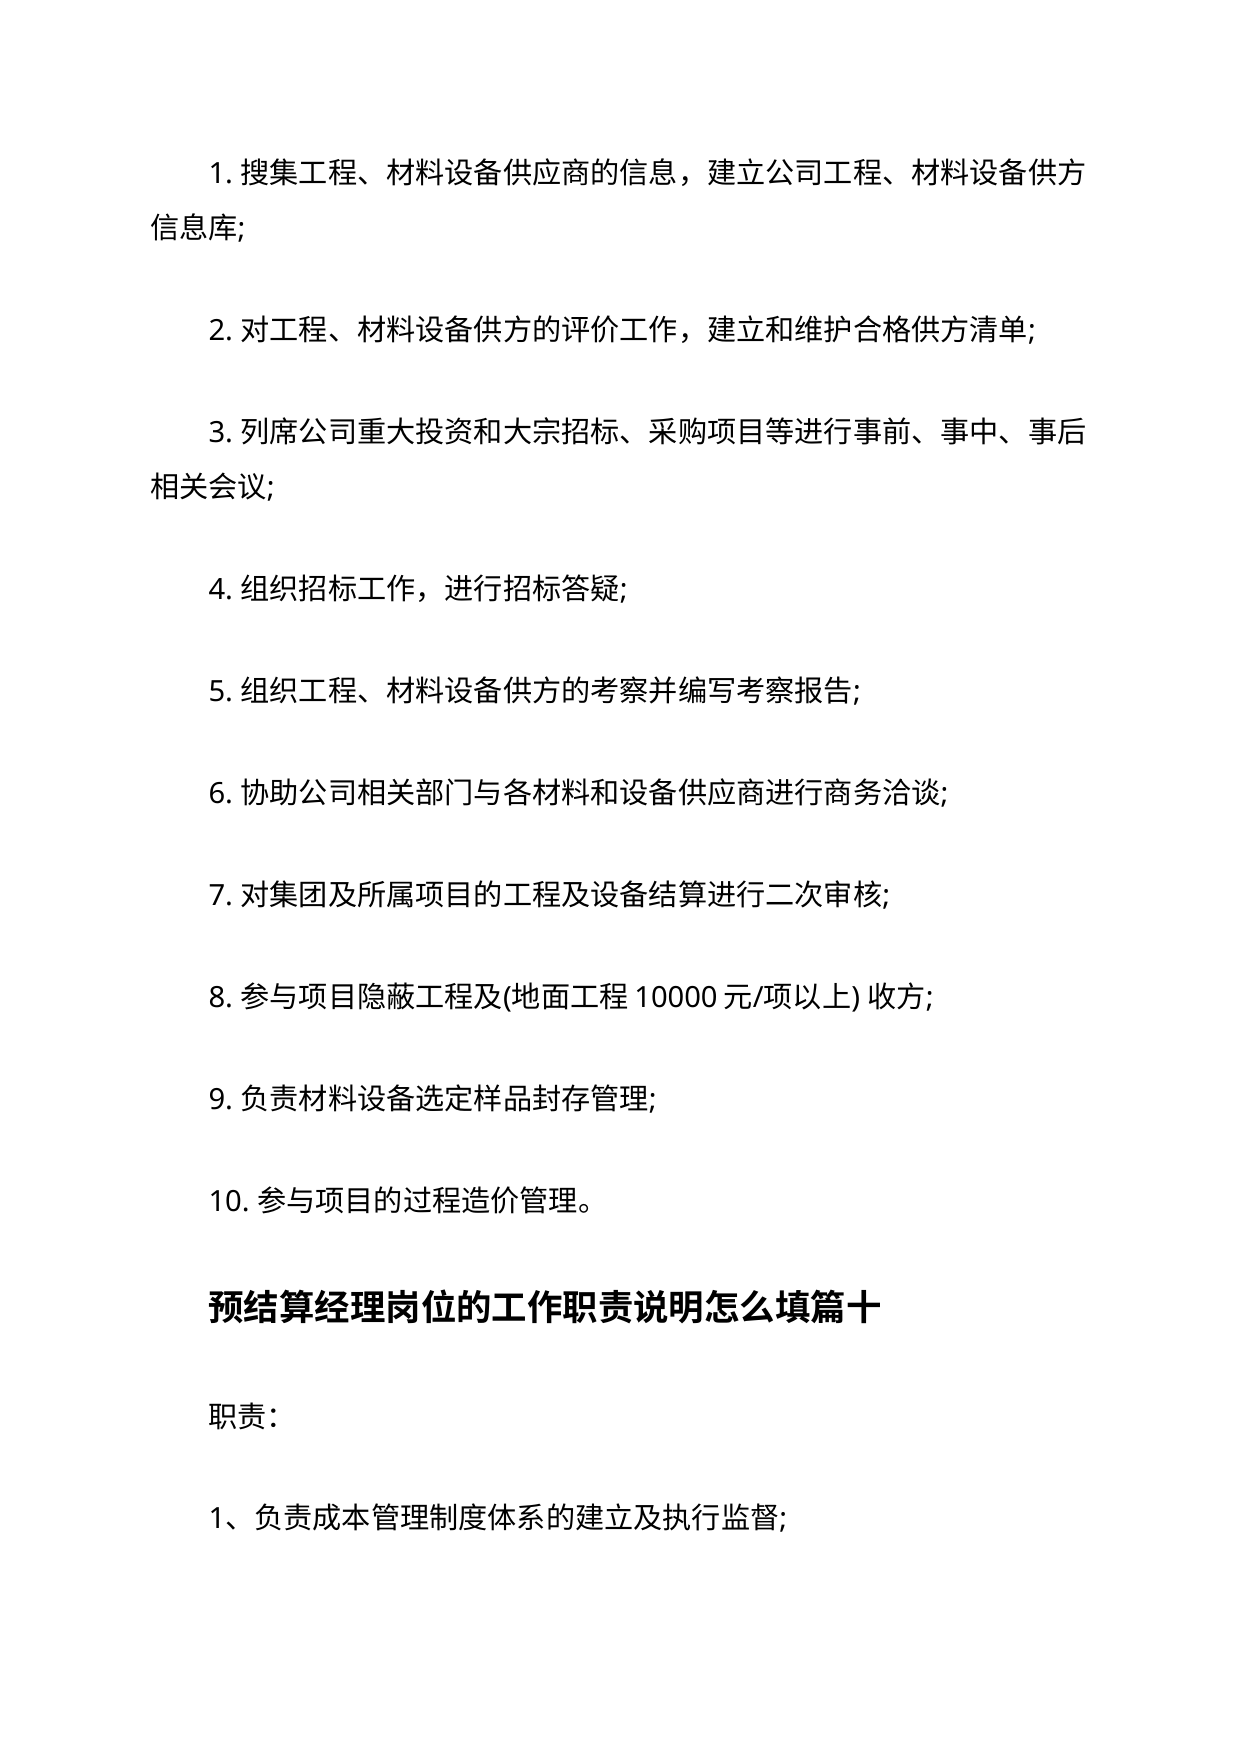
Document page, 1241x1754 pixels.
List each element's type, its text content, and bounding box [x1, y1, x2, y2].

text 8. 参与项目隐蔽工程及(地面工程10000元/项以上) 收方; [150, 974, 1090, 1016]
text 1、负责成本管理制度体系的建立及执行监督; [150, 1495, 1090, 1537]
text 5. 组织工程、材料设备供方的考察并编写考察报告; [150, 668, 1090, 710]
text 9. 负责材料设备选定样品封存管理; [150, 1076, 1090, 1118]
text 6. 协助公司相关部门与各材料和设备供应商进行商务洽谈; [150, 770, 1090, 812]
text 3. 列席公司重大投资和大宗招标、采购项目等进行事前、事中、事后相关会议; [150, 409, 1090, 506]
text 7. 对集团及所属项目的工程及设备结算进行二次审核; [150, 872, 1090, 914]
text 4. 组织招标工作，进行招标答疑; [150, 566, 1090, 608]
text 2. 对工程、材料设备供方的评价工作，建立和维护合格供方清单; [150, 307, 1090, 349]
text 10. 参与项目的过程造价管理。 [150, 1178, 1090, 1220]
text 1. 搜集工程、材料设备供应商的信息，建立公司工程、材料设备供方信息库; [150, 150, 1090, 247]
text 预结算经理岗位的工作职责说明怎么填篇十 [150, 1280, 1090, 1331]
text 职责： [150, 1393, 1090, 1436]
